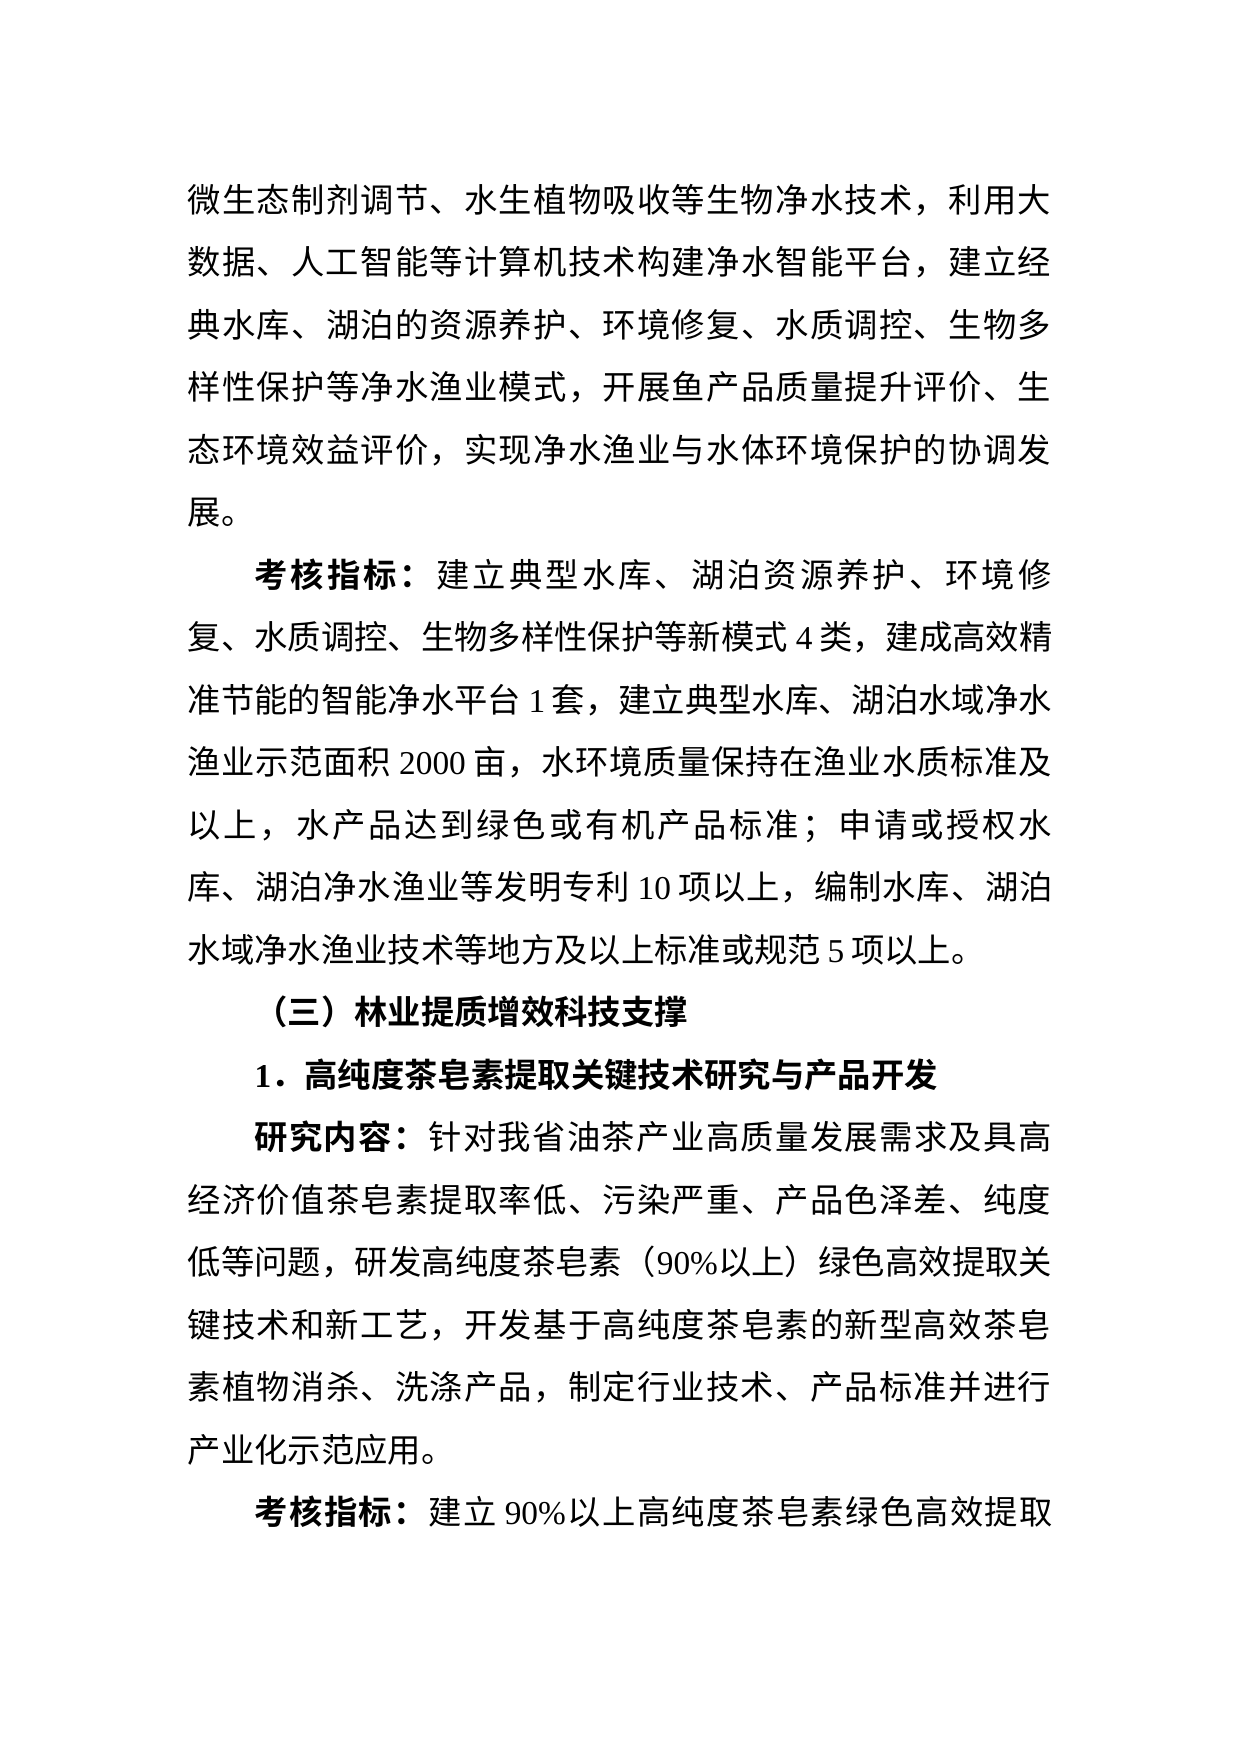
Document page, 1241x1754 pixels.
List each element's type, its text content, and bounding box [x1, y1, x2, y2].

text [187, 162, 1053, 537]
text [187, 1474, 1053, 1537]
text 考核指标：建立典型水库、湖泊资源养护、环境修复、水质调控、生物多样性保护等新模式4类，建成高效精准节能的智能净水平台1套，建立典型水库、湖泊水域净水渔业示范面积2000亩，水环境质量保持在渔业水质标准及以上，水产品达到绿色或有机产品标准；申请或授权水库、湖泊净水渔业等发明专利10项以上，编制水库、湖泊水域净水渔业技术等地方及以上标准或规范5项以上。 [187, 537, 1053, 974]
text （三）林业提质增效科技支撑 [187, 974, 1053, 1037]
text 1．高纯度茶皂素提取关键技术研究与产品开发 [187, 1037, 1053, 1099]
text 研究内容：针对我省油茶产业高质量发展需求及具高经济价值茶皂素提取率低、污染严重、产品色泽差、纯度低等问题，研发高纯度茶皂素（90%以上）绿色高效提取关键技术和新工艺，开发基于高纯度茶皂素的新型高效茶皂素植物消杀、洗涤产品，制定行业技术、产品标准并进行产业化示范应用。 [187, 1099, 1053, 1474]
